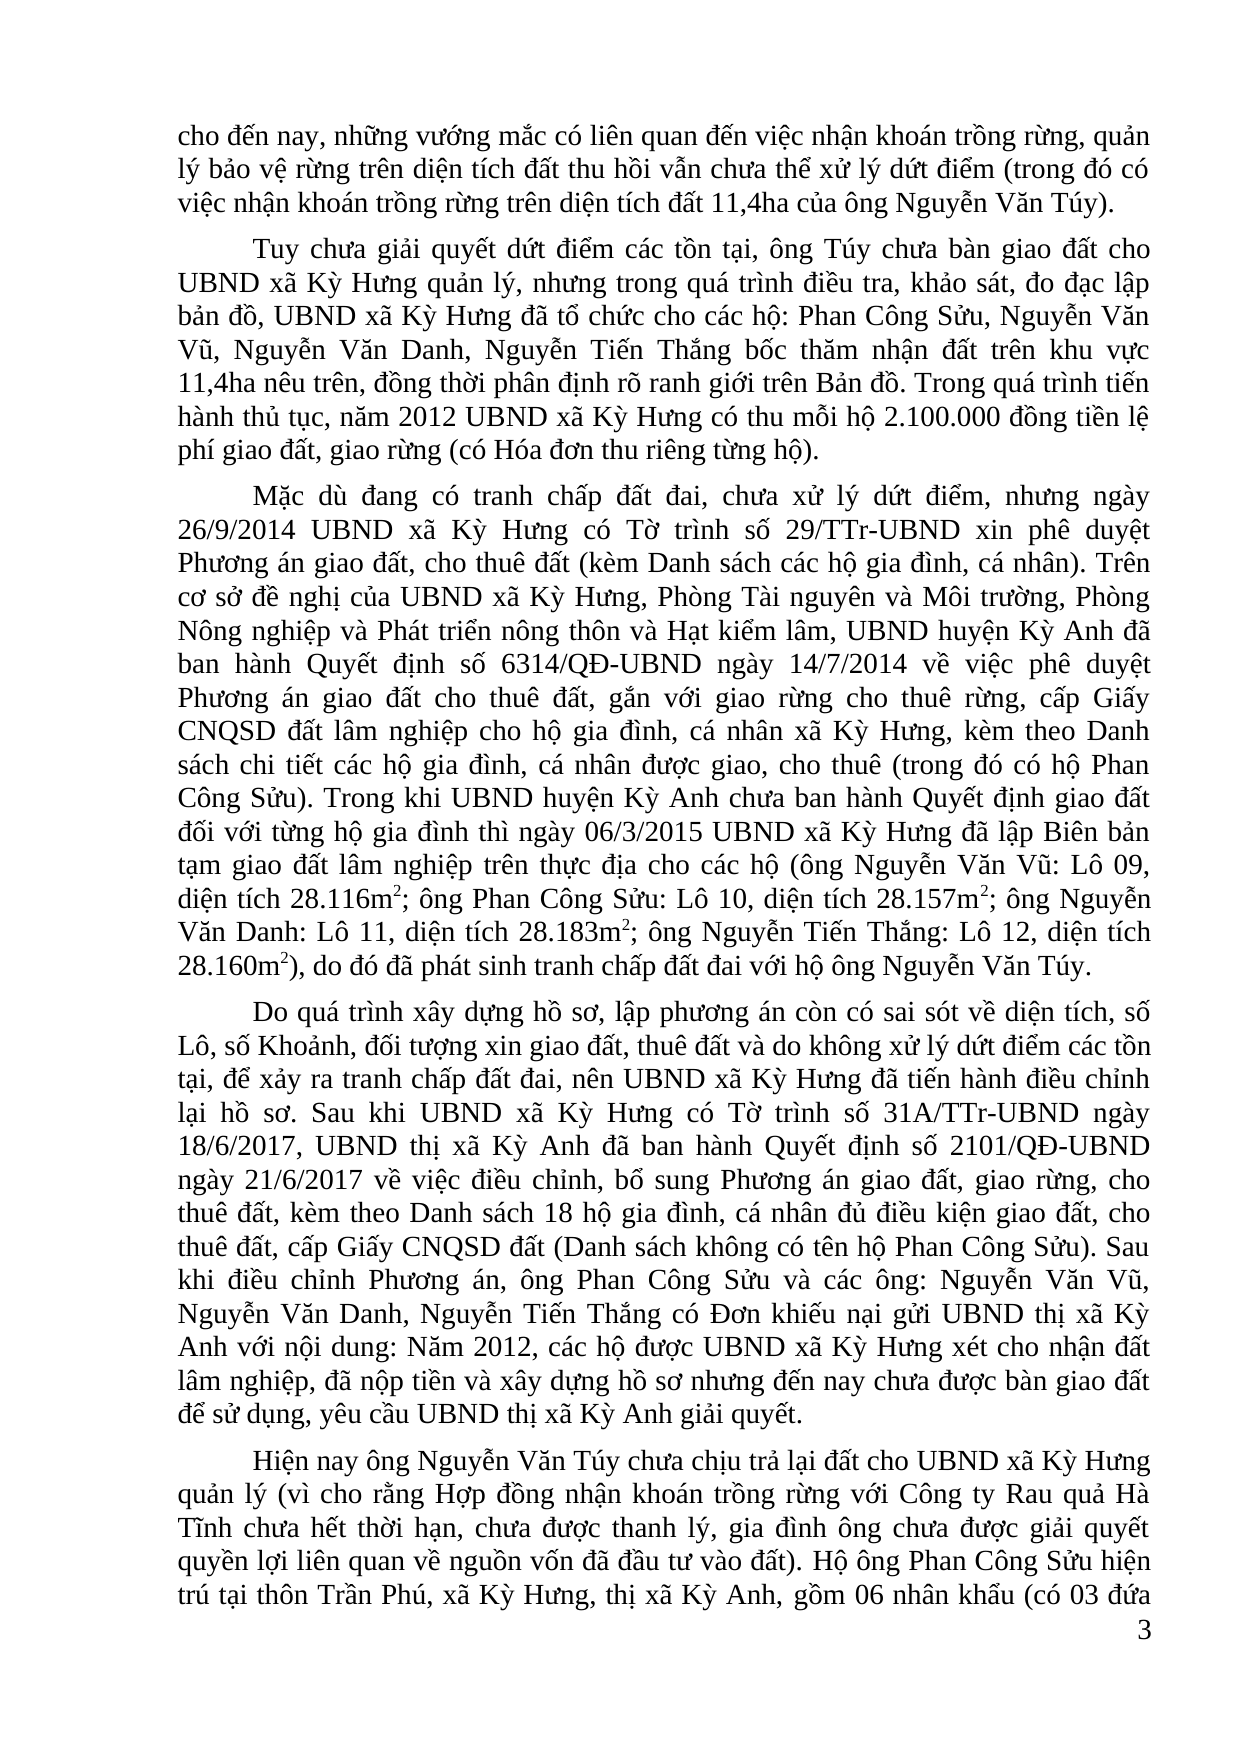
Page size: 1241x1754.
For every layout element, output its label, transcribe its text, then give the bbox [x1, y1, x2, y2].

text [177, 1443, 1152, 1610]
text Mặc dù đang có tranh chấp đất đai, chưa xử lý dứt điểm, nhưng ngày 26/9/2014 UBND xã Kỳ Hưng có Tờ trình số 29/TTr-UBND xin phê duyệt Phương án giao đất, cho thuê đất (kèm Danh sách các hộ gia đình, cá nhân). Trên cơ sở đề nghị của UBND xã Kỳ Hưng, Phòng Tài nguyên và Môi trường, Phòng Nông nghiệp và Phát triển nông thôn và Hạt kiểm lâm, UBND huyện Kỳ Anh đã ban hành Quyết định số 6314/QĐ-UBND ngày 14/7/2014 về việc phê duyệt Phương án giao đất cho thuê đất, gắn với giao rừng cho thuê rừng, cấp Giấy CNQSD đất lâm nghiệp cho hộ gia đình, cá nhân xã Kỳ Hưng, kèm theo Danh sách chi tiết các hộ gia đình, cá nhân được giao, cho thuê (trong đó có hộ Phan Công Sửu). Trong khi UBND huyện Kỳ Anh chưa ban hành Quyết định giao đất đối với từng hộ gia đình thì ngày 06/3/2015 UBND xã Kỳ Hưng đã lập Biên bản tạm giao đất lâm nghiệp trên thực địa cho các hộ (ông Nguyễn Văn Vũ: Lô 09, diện tích 28.116m2; ông Phan Công Sửu: Lô 10, diện tích 28.157m2; ông Nguyễn Văn Danh: Lô 11, diện tích 28.183m2; ông Nguyễn Tiến Thắng: Lô 12, diện tích 28.160m2), do đó đã phát sinh tranh chấp đất đai với hộ ông Nguyễn Văn Túy. [177, 478, 1152, 982]
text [177, 118, 1152, 219]
text Tuy chưa giải quyết dứt điểm các tồn tại, ông Túy chưa bàn giao đất cho UBND xã Kỳ Hưng quản lý, nhưng trong quá trình điều tra, khảo sát, đo đạc lập bản đồ, UBND xã Kỳ Hưng đã tổ chức cho các hộ: Phan Công Sửu, Nguyễn Văn Vũ, Nguyễn Văn Danh, Nguyễn Tiến Thắng bốc thăm nhận đất trên khu vực 11,4ha nêu trên, đồng thời phân định rõ ranh giới trên Bản đồ. Trong quá trình tiến hành thủ tục, năm 2012 UBND xã Kỳ Hưng có thu mỗi hộ 2.100.000 đồng tiền lệ phí giao đất, giao rừng (có Hóa đơn thu riêng từng hộ). [177, 231, 1152, 466]
text Do quá trình xây dựng hồ sơ, lập phương án còn có sai sót về diện tích, số Lô, số Khoảnh, đối tượng xin giao đất, thuê đất và do không xử lý dứt điểm các tồn tại, để xảy ra tranh chấp đất đai, nên UBND xã Kỳ Hưng đã tiến hành điều chỉnh lại hồ sơ. Sau khi UBND xã Kỳ Hưng có Tờ trình số 31A/TTr-UBND ngày 18/6/2017, UBND thị xã Kỳ Anh đã ban hành Quyết định số 2101/QĐ-UBND ngày 21/6/2017 về việc điều chỉnh, bổ sung Phương án giao đất, giao rừng, cho thuê đất, kèm theo Danh sách 18 hộ gia đình, cá nhân đủ điều kiện giao đất, cho thuê đất, cấp Giấy CNQSD đất (Danh sách không có tên hộ Phan Công Sửu). Sau khi điều chỉnh Phương án, ông Phan Công Sửu và các ông: Nguyễn Văn Vũ, Nguyễn Văn Danh, Nguyễn Tiến Thắng có Đơn khiếu nại gửi UBND thị xã Kỳ Anh với nội dung: Năm 2012, các hộ được UBND xã Kỳ Hưng xét cho nhận đất lâm nghiệp, đã nộp tiền và xây dựng hồ sơ nhưng đến nay chưa được bàn giao đất để sử dụng, yêu cầu UBND thị xã Kỳ Anh giải quyết. [177, 994, 1152, 1430]
